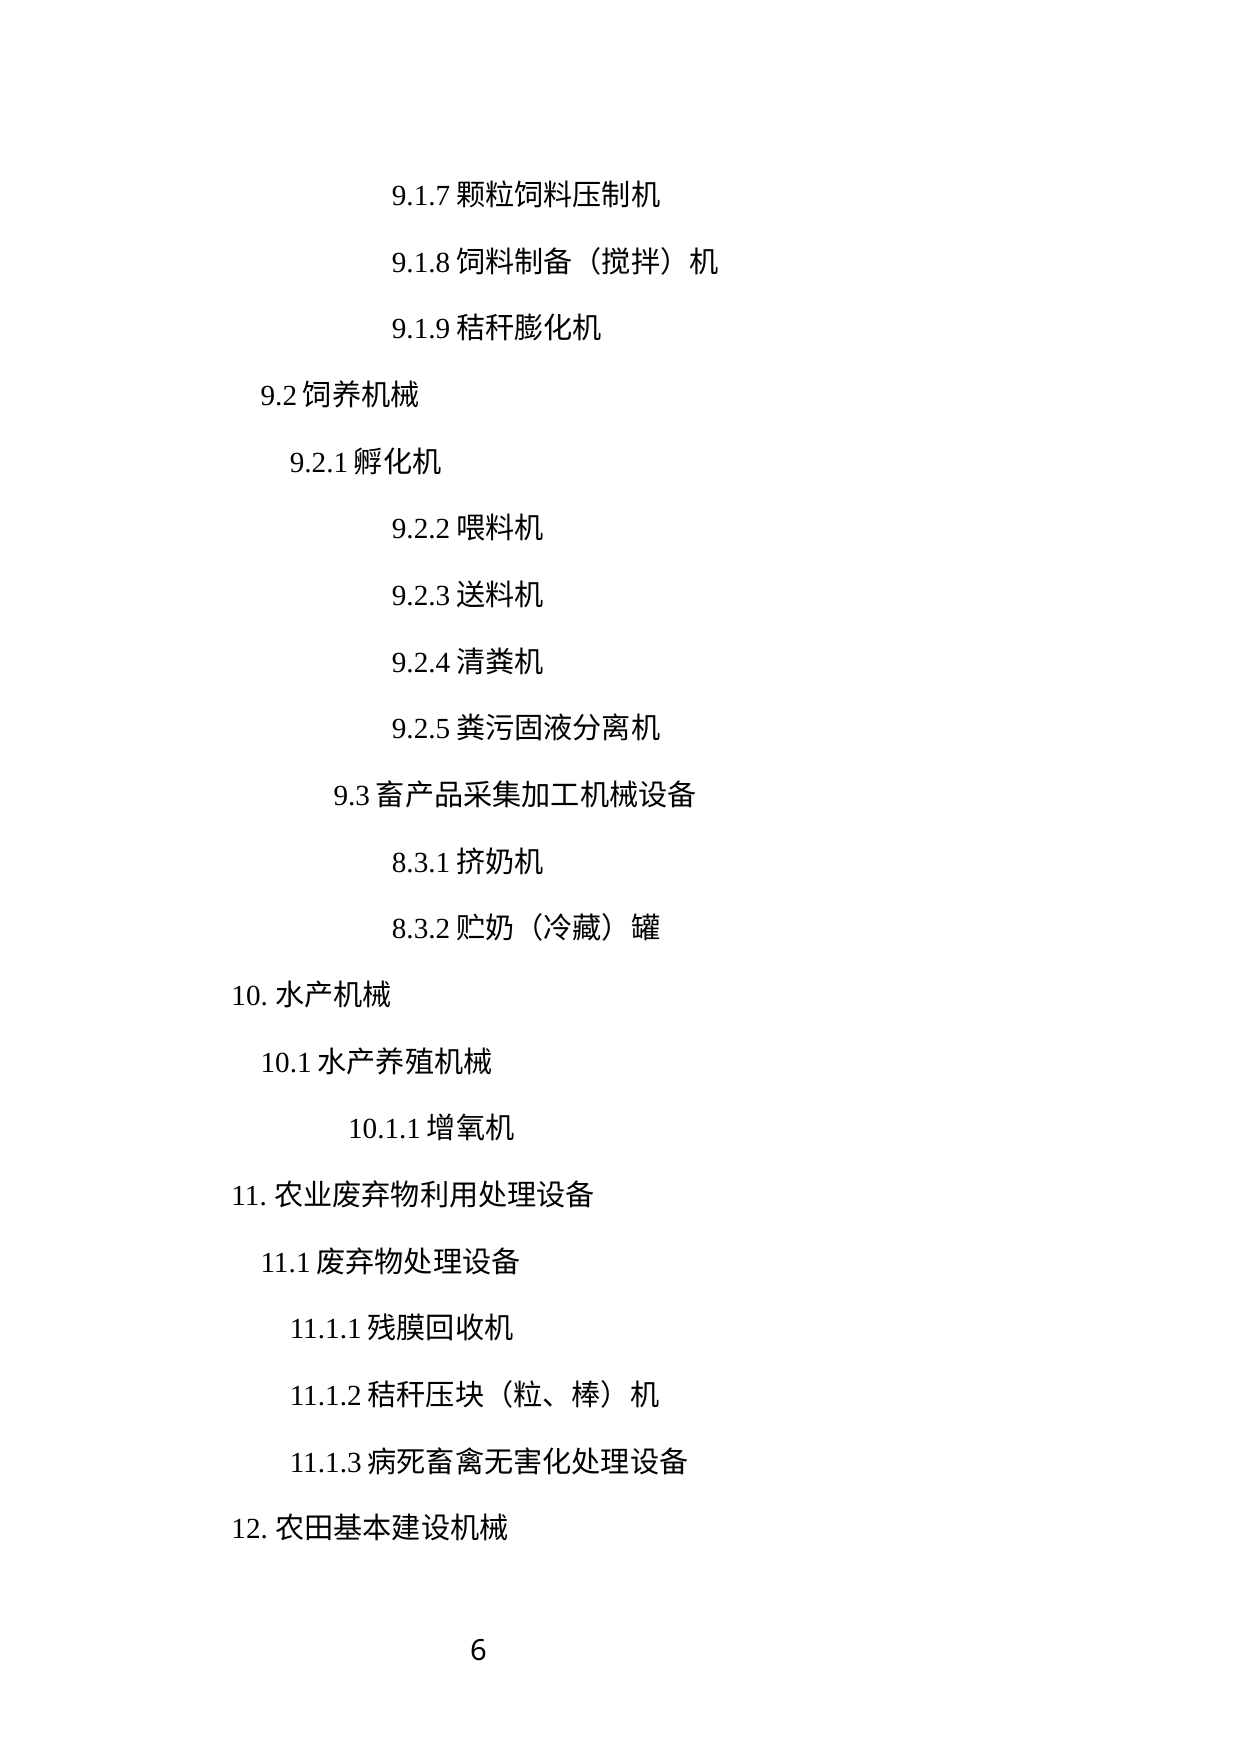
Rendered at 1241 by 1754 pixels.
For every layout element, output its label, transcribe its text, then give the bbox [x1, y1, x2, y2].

text 11.1.2秸秆压块（粒、棒）机 [187, 1362, 1053, 1416]
text 9.2.4清粪机 [187, 629, 1053, 683]
text 9.3畜产品采集加工机械设备 [187, 762, 1053, 816]
text 10.1.1增氧机 [187, 1095, 1053, 1149]
text 10. 水产机械 [187, 962, 1053, 1016]
text 9.1.9秸秆膨化机 [187, 295, 1053, 349]
text 9.2.5粪污固液分离机 [187, 695, 1053, 749]
text 8.3.1挤奶机 [187, 829, 1053, 883]
text 8.3.2贮奶（冷藏）罐 [187, 895, 1053, 949]
text 10.1水产养殖机械 [187, 1029, 1053, 1083]
text 9.2.3送料机 [187, 562, 1053, 616]
text 9.2.2喂料机 [187, 495, 1053, 549]
text 11.1.3病死畜禽无害化处理设备 [187, 1429, 1053, 1483]
text 9.2.1孵化机 [187, 429, 1053, 483]
text 9.2饲养机械 [187, 362, 1053, 416]
text 9.1.8饲料制备（搅拌）机 [187, 229, 1053, 283]
text 9.1.7颗粒饲料压制机 [187, 162, 1053, 216]
text 11.1.1残膜回收机 [187, 1295, 1053, 1349]
text 11.1废弃物处理设备 [187, 1229, 1053, 1283]
text 12. 农田基本建设机械 [187, 1495, 1053, 1549]
text 11. 农业废弃物利用处理设备 [187, 1162, 1053, 1216]
